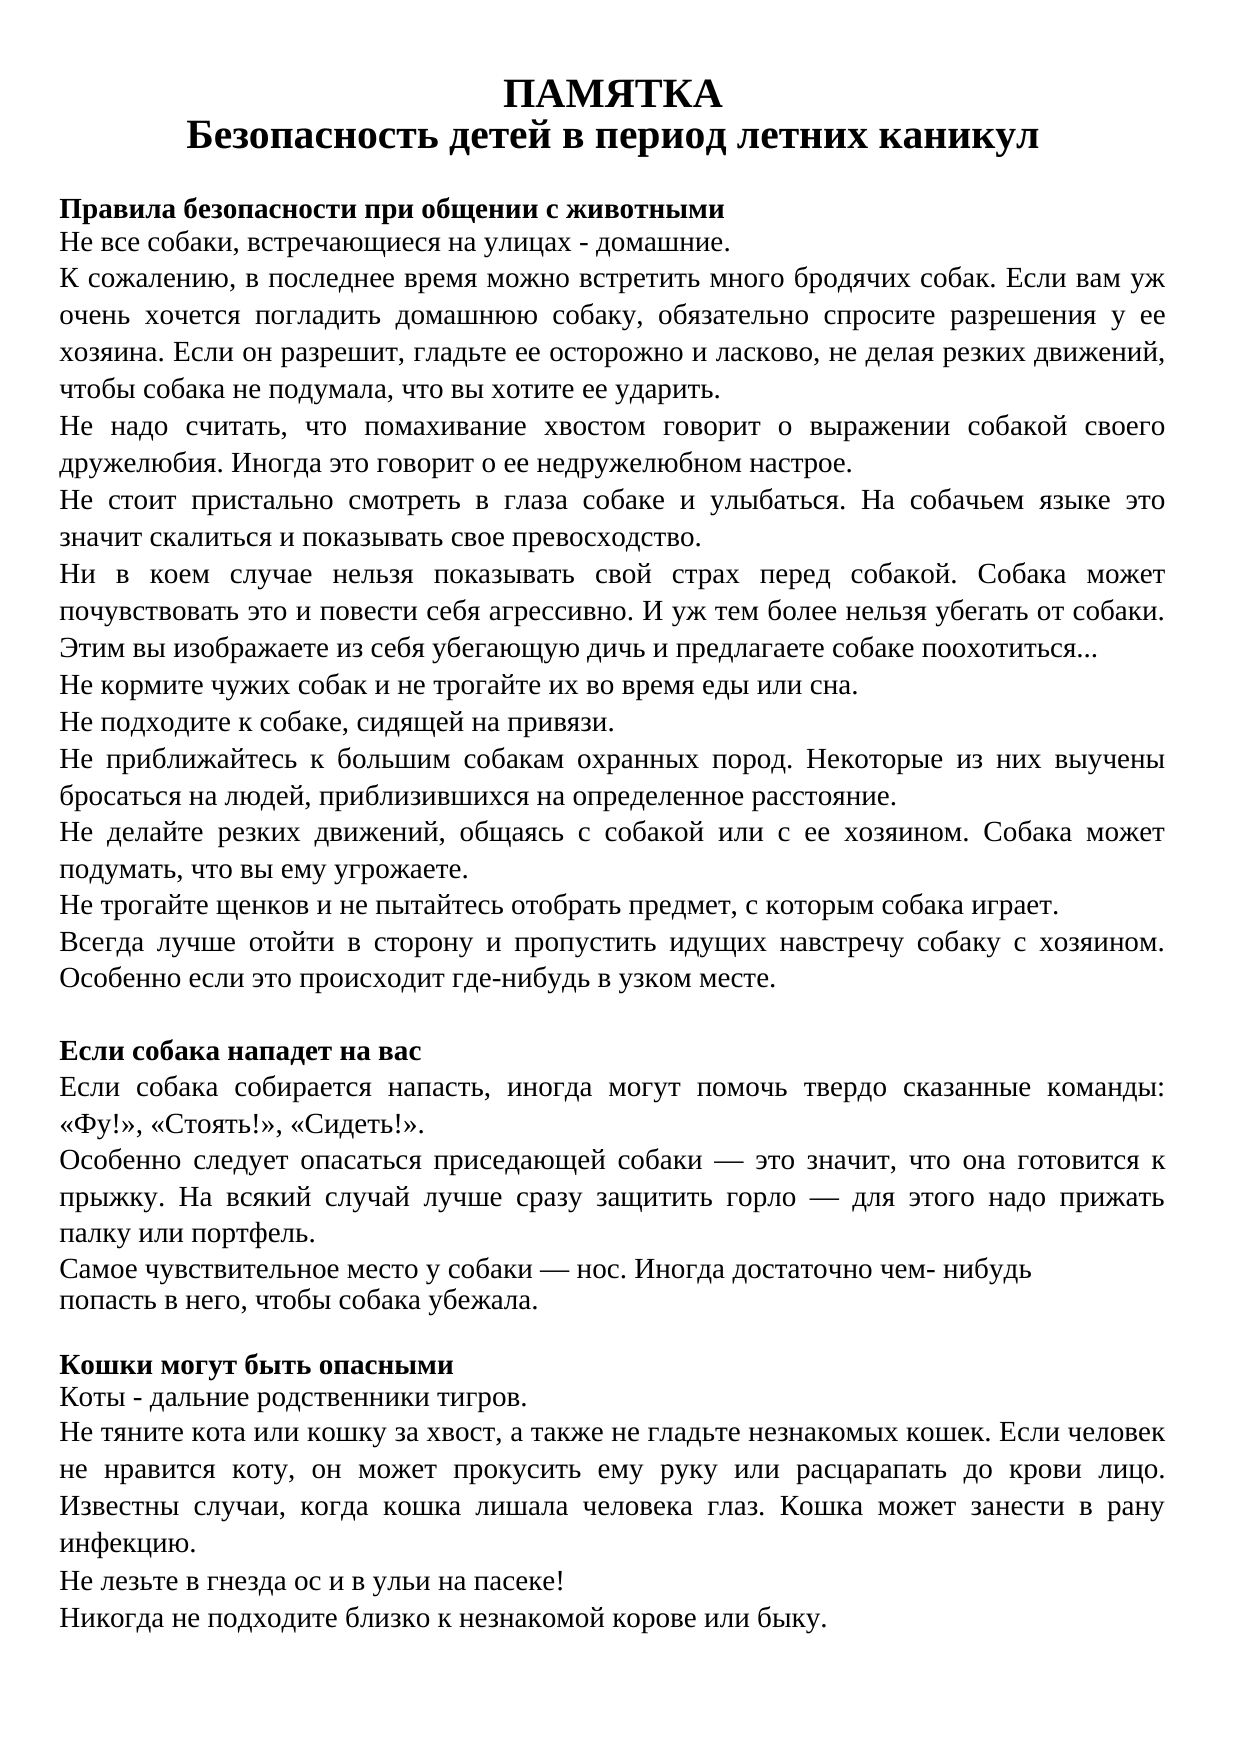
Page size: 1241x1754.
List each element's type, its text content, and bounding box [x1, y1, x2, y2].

text Кошки могут быть опасными [59, 1351, 1167, 1380]
text Не подходите к собаке, сидящей на привязи. [59, 701, 1167, 738]
text Не тяните кота или кошку за хвост, а также не гладьте незнакомых кошек. Если человек не нравится коту, он может прокусить ему руку или расцарапать до крови лицо. Известны случаи, когда кошка лишала человека глаз. Кошка может занести в рану инфекцию. [59, 1412, 1167, 1560]
text Никогда не подходите близко к незнакомой корове или быку. [59, 1597, 1152, 1635]
text ПАМЯТКА [59, 74, 1167, 116]
text Не лезьте в гнезда ос и в ульи на пасеке! [59, 1560, 1152, 1597]
text Ни в коем случае нельзя показывать свой страх перед собакой. Собака может почувствовать это и повести себя агрессивно. И уж тем более нельзя убегать от собаки. Этим вы изображаете из себя убегающую дичь и предлагаете собаке поохотиться... [59, 553, 1167, 664]
text Не приближайтесь к большим собакам охранных пород. Некоторые из них выучены бросаться на людей, приблизившихся на определенное расстояние. [59, 738, 1167, 812]
text Самое чувствительное место у собаки — нос. Иногда достаточно чем- нибудь [59, 1250, 1167, 1286]
text Не все собаки, встречающиеся на улицах - домашние. [59, 228, 1167, 258]
text Безопасность детей в период летних каникул [59, 116, 1167, 157]
text Не надо считать, что помахивание хвостом говорит о выражении собакой своего дружелюбия. Иногда это говорит о ее недружелюбном настрое. [59, 406, 1167, 479]
text попасть в него, чтобы собака убежала. [59, 1286, 1167, 1315]
text Не кормите чужих собак и не трогайте их во время еды или сна. [59, 664, 1167, 701]
text Правила безопасности при общении с животными [59, 196, 1167, 225]
text Если собака собирается напасть, иногда могут помочь твердо сказанные команды: «Фу!», «Стоять!», «Сидеть!». [59, 1068, 1167, 1141]
text Не трогайте щенков и не пытайтесь отобрать предмет, с которым собака играет. [59, 885, 1167, 922]
text Коты - дальние родственники тигров. [59, 1383, 1167, 1412]
text Всегда лучше отойти в сторону и пропустить идущих навстречу собаку с хозяином. Особенно если это происходит где-нибудь в узком месте. [59, 922, 1167, 995]
text К сожалению, в последнее время можно встретить много бродячих собак. Если вам уж очень хочется погладить домашнюю собаку, обязательно спросите разрешения у ее хозяина. Если он разрешит, гладьте ее осторожно и ласково, не делая резких движений, чтобы собака не подумала, что вы хотите ее ударить. [59, 258, 1167, 406]
text Особенно следует опасаться приседающей собаки — это значит, что она готовится к прыжку. На всякий случай лучше сразу защитить горло — для этого надо прижать палку или портфель. [59, 1141, 1167, 1250]
text Не делайте резких движений, общаясь с собакой или с ее хозяином. Собака может подумать, что вы ему угрожаете. [59, 812, 1167, 885]
text Не стоит пристально смотреть в глаза собаке и улыбаться. На собачьем языке это значит скалиться и показывать свое превосходство. [59, 479, 1167, 553]
text Если собака нападет на вас [59, 1031, 1167, 1068]
